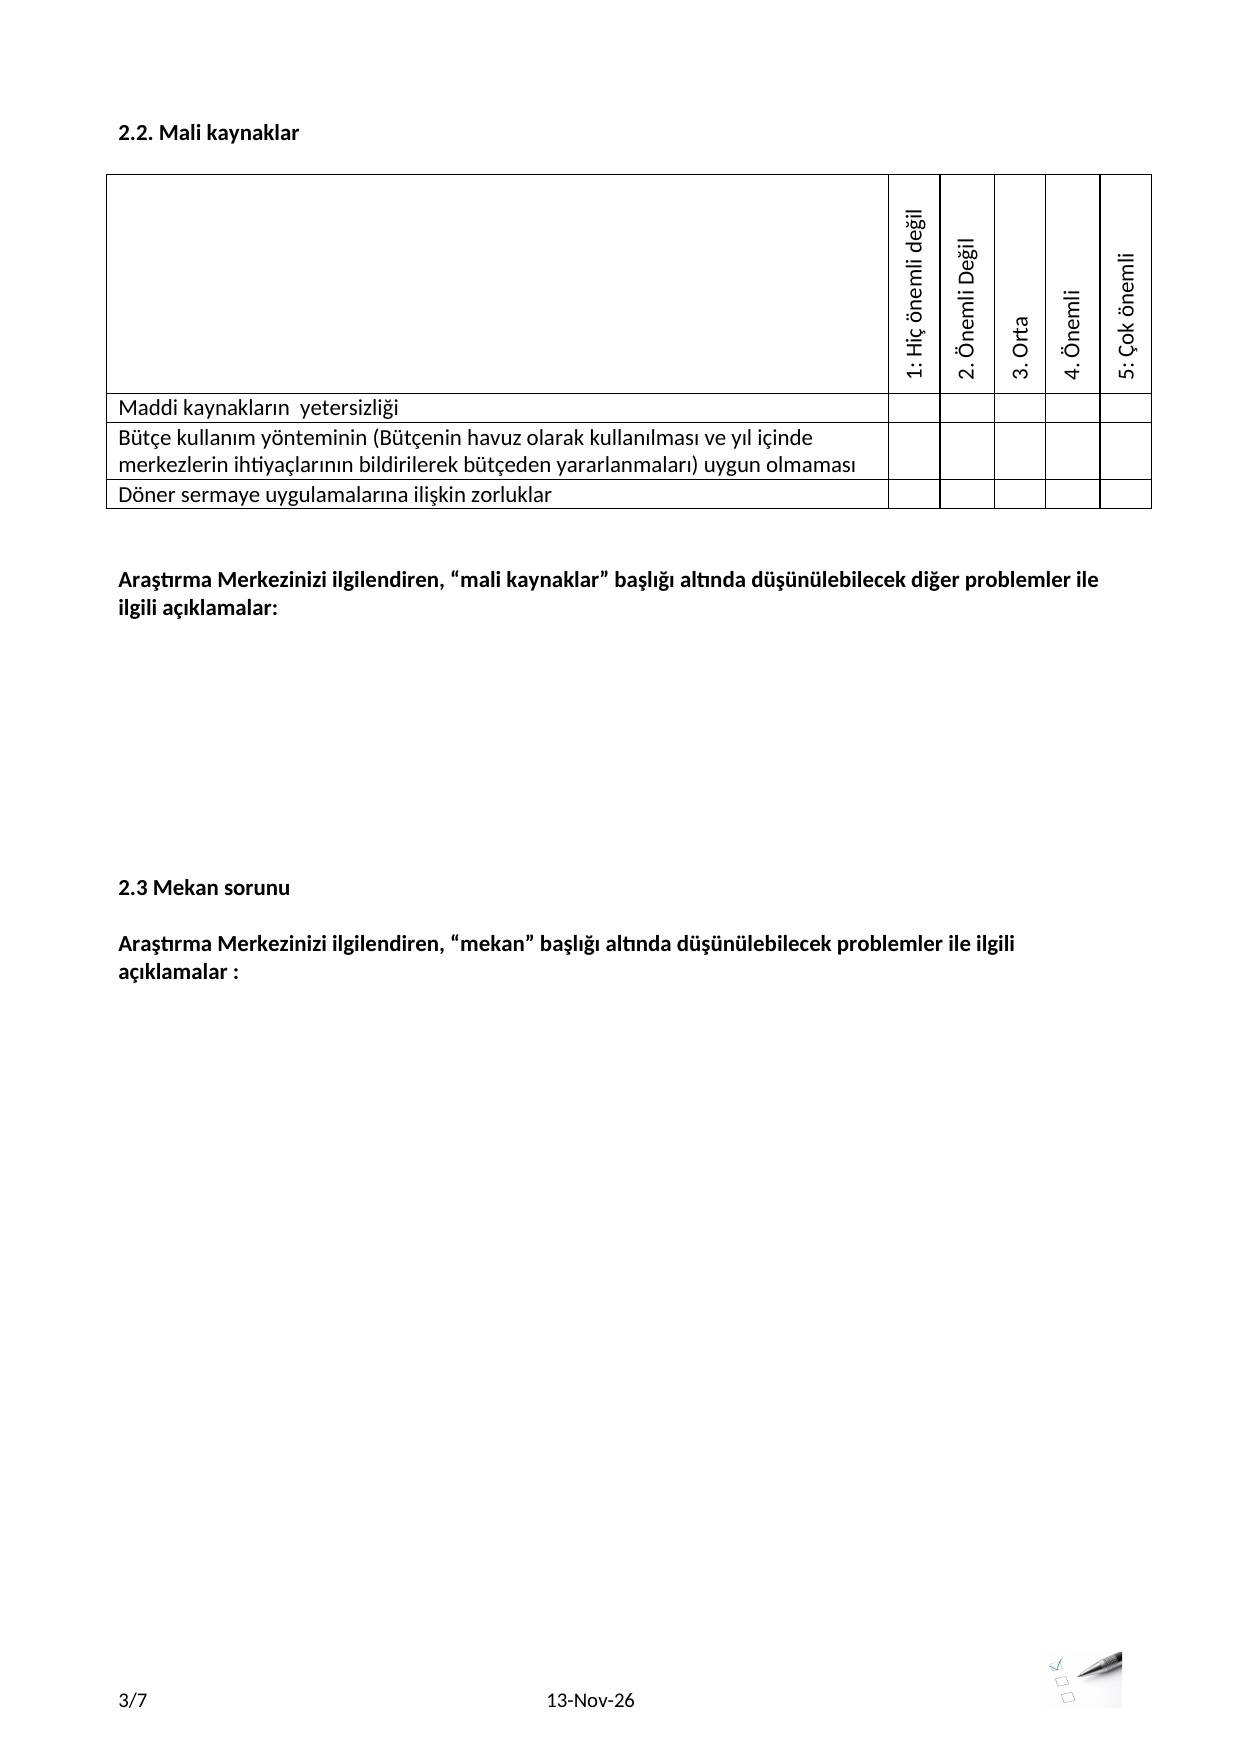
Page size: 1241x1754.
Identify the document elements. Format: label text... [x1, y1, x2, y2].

text Araştırma Merkezinizi ilgilendiren, “mali kaynaklar” başlığı altında düşünülebilecek diğer problemler ile ilgili açıklamalar: [118, 565, 1122, 621]
picture [1041, 1652, 1123, 1708]
table_cell Maddi kaynakların yetersizliği [107, 394, 888, 422]
text 2.2. Mali kaynaklar [118, 118, 1122, 146]
table_cell [889, 423, 939, 479]
table_header 1: Hiç önemli değil [889, 175, 939, 392]
table_cell [995, 480, 1045, 508]
table_cell [995, 423, 1045, 479]
table_cell [1101, 480, 1151, 508]
table_header 3. Orta [995, 175, 1045, 392]
table_cell Döner sermaye uygulamalarına ilişkin zorluklar [107, 480, 888, 508]
table_cell [1101, 394, 1151, 422]
table_cell [941, 480, 994, 508]
table_cell [1101, 423, 1151, 479]
table_cell [1046, 423, 1099, 479]
table_cell [941, 423, 994, 479]
table_header [107, 175, 888, 392]
table_cell [889, 480, 939, 508]
table_cell [1046, 480, 1099, 508]
text Araştırma Merkezinizi ilgilendiren, “mekan” başlığı altında düşünülebilecek problemler ile ilgili açıklamalar : [118, 929, 1122, 985]
table_header 5: Çok önemli [1101, 175, 1151, 392]
table_cell [941, 394, 994, 422]
table_header 4. Önemli [1046, 175, 1099, 392]
text 2.3 Mekan sorunu [118, 873, 1122, 901]
table_cell [889, 394, 939, 422]
table_cell [995, 394, 1045, 422]
table_cell [1046, 394, 1099, 422]
table_cell Bütçe kullanım yönteminin (Bütçenin havuz olarak kullanılması ve yıl içinde merkezlerin ihtiyaçlarının bildirilerek bütçeden yararlanmaları) uygun olmaması [107, 423, 888, 479]
table_header 2. Önemli Değil [941, 175, 994, 392]
